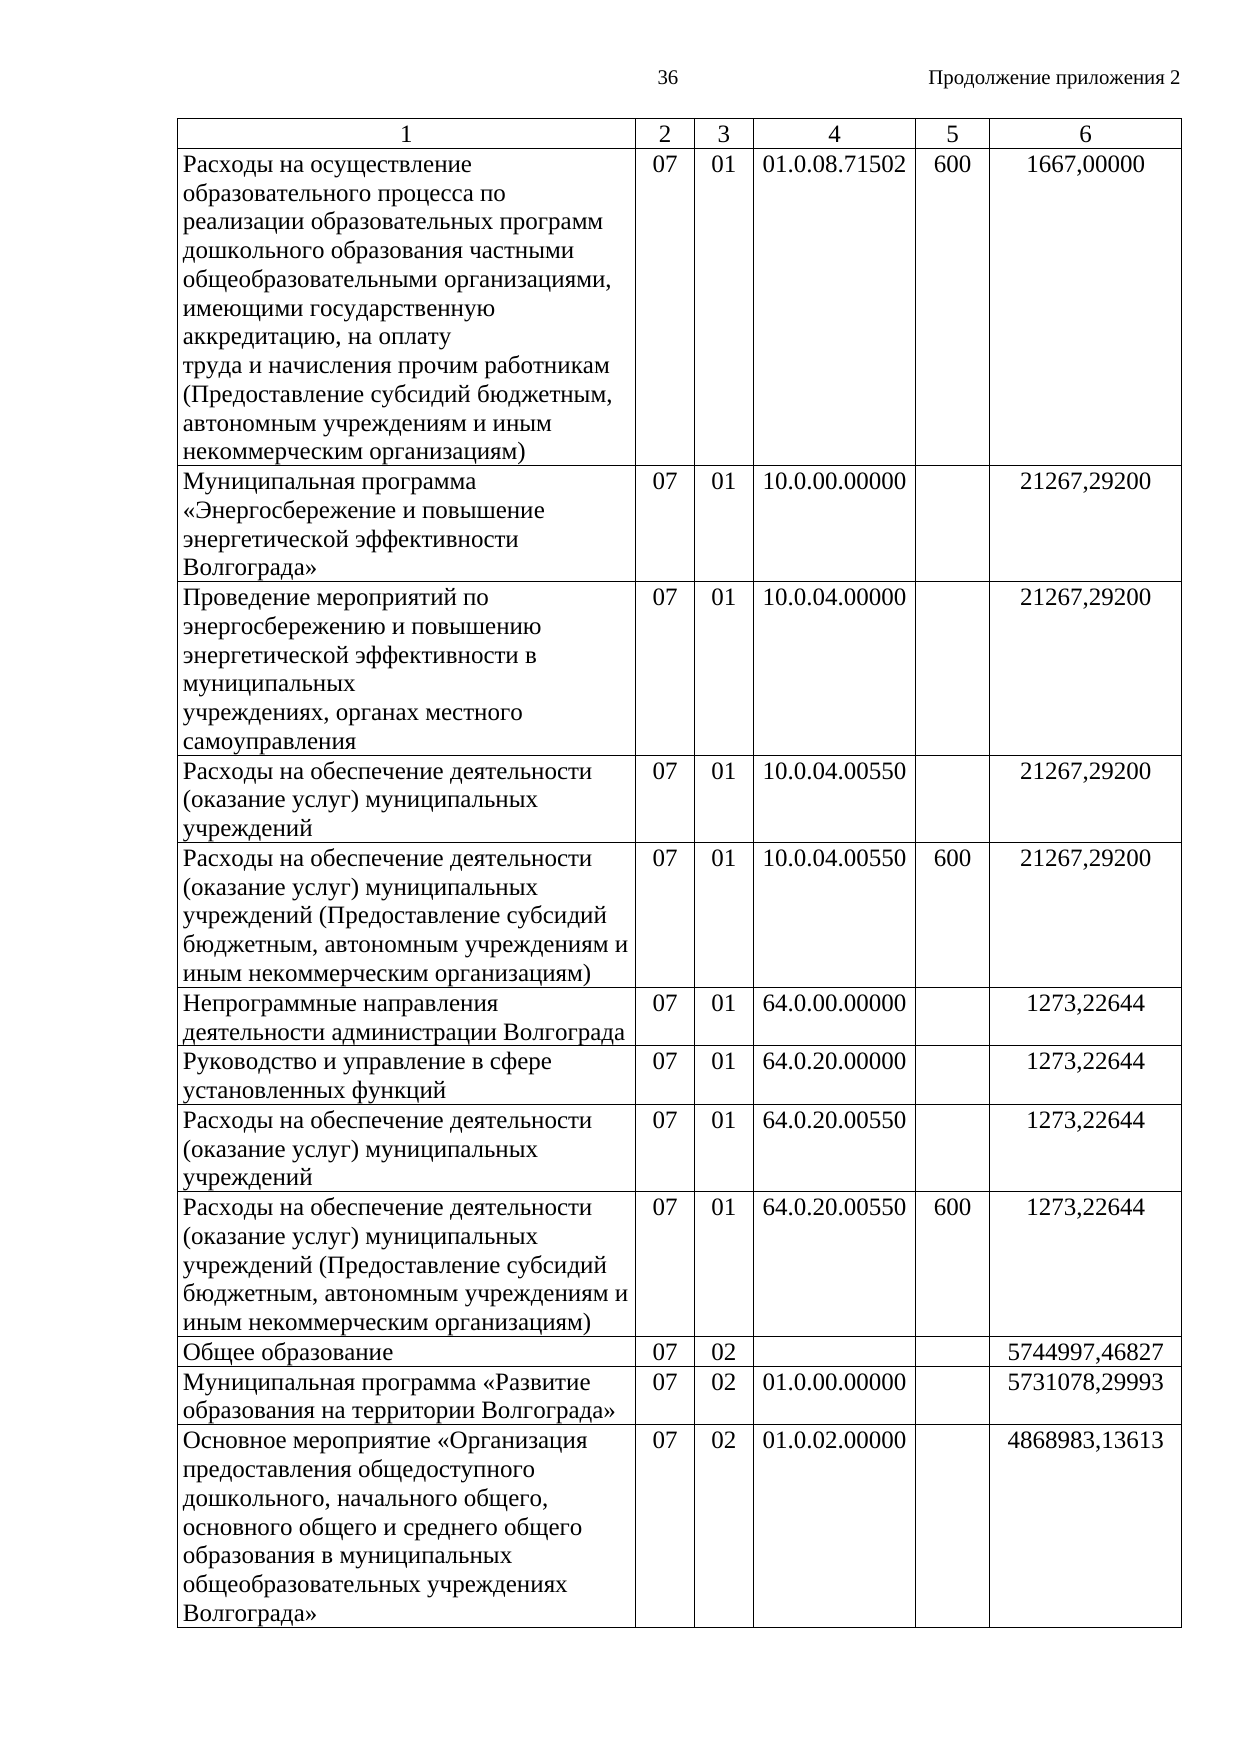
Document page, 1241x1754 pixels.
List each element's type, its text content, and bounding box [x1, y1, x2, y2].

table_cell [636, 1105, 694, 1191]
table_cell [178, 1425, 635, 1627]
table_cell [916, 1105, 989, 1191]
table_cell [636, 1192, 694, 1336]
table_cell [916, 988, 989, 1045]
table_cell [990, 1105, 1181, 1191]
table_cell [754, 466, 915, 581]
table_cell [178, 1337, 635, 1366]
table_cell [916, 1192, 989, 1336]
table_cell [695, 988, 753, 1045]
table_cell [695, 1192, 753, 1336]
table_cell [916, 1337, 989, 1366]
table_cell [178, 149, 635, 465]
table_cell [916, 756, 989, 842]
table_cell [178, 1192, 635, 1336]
table_header 3 [695, 119, 753, 148]
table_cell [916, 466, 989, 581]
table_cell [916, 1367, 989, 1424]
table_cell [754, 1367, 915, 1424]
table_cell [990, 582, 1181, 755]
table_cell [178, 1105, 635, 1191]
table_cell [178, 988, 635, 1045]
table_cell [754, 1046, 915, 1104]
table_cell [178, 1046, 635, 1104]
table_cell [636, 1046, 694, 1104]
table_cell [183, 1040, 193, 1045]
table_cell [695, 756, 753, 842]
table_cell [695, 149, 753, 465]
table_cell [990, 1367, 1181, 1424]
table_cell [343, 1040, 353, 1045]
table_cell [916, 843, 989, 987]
table_header 5 [916, 119, 989, 148]
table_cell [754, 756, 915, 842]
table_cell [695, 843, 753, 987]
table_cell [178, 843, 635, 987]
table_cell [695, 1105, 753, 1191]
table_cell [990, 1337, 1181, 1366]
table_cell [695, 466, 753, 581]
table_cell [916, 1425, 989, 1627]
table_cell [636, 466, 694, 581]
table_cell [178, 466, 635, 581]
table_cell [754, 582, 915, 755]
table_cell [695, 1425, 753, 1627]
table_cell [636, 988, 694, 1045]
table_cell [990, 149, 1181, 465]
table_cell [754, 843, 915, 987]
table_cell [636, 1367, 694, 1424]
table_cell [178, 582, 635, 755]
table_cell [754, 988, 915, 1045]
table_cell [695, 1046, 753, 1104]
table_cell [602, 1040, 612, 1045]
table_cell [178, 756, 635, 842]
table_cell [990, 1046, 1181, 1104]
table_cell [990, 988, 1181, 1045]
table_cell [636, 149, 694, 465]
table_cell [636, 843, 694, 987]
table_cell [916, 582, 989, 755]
table_header 2 [636, 119, 694, 148]
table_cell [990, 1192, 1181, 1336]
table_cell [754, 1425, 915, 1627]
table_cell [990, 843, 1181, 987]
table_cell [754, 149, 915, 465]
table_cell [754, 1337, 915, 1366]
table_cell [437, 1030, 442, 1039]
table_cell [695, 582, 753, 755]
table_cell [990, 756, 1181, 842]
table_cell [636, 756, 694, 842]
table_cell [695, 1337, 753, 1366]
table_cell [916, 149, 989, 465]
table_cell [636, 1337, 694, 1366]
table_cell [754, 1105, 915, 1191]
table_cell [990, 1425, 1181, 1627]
table_header 1 [178, 119, 635, 148]
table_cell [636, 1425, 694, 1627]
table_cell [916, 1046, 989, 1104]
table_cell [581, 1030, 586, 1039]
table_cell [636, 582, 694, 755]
table_header 6 [990, 119, 1181, 148]
table_header 4 [754, 119, 915, 148]
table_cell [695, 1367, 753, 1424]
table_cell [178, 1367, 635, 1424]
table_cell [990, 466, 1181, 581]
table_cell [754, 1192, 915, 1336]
